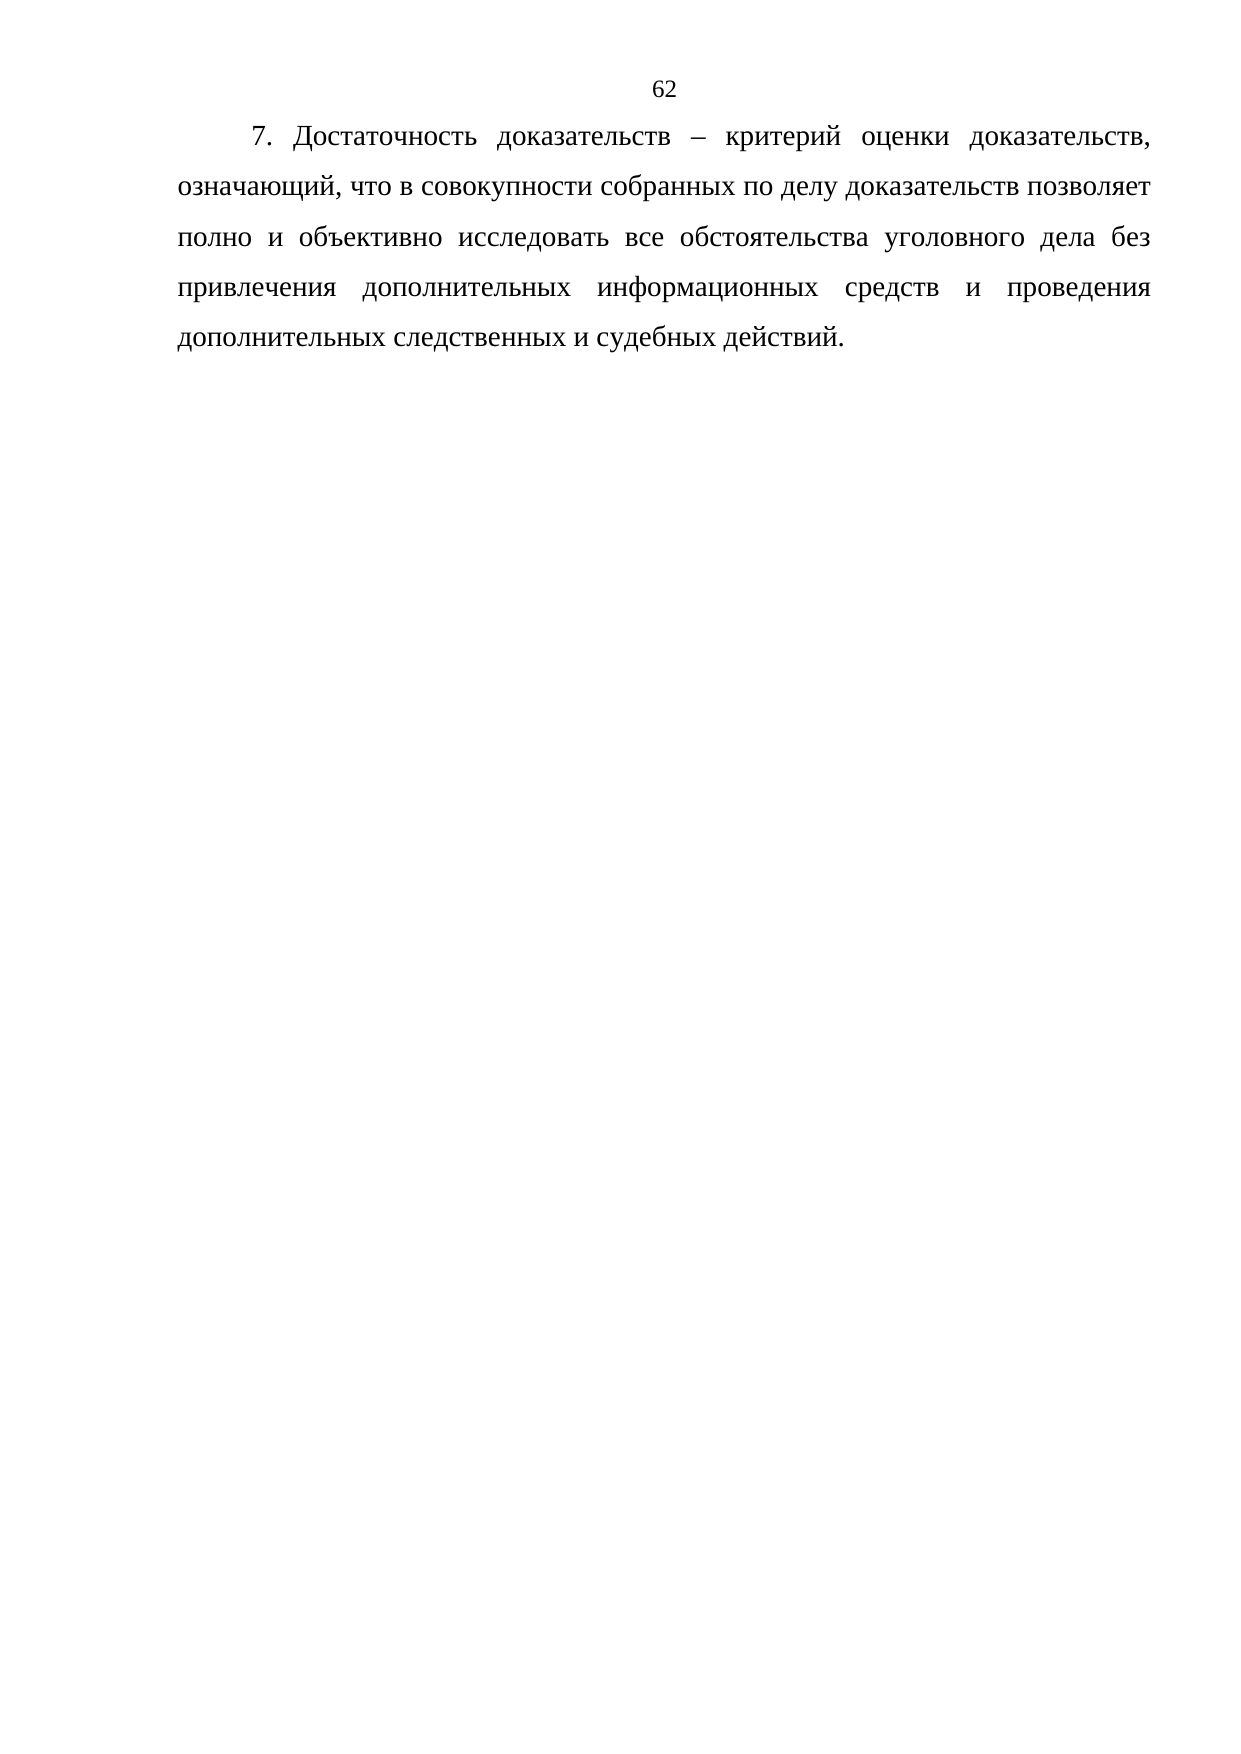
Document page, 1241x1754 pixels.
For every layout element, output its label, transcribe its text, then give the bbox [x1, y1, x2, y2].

text 7. Достаточность доказательств – критерий оценки доказательств, означающий, что в совокупности собранных по делу доказательств позволяет полно и объективно исследовать все обстоятельства уголовного дела без привлечения дополнительных информационных средств и проведения дополнительных следственных и судебных действий. [177, 118, 1152, 353]
